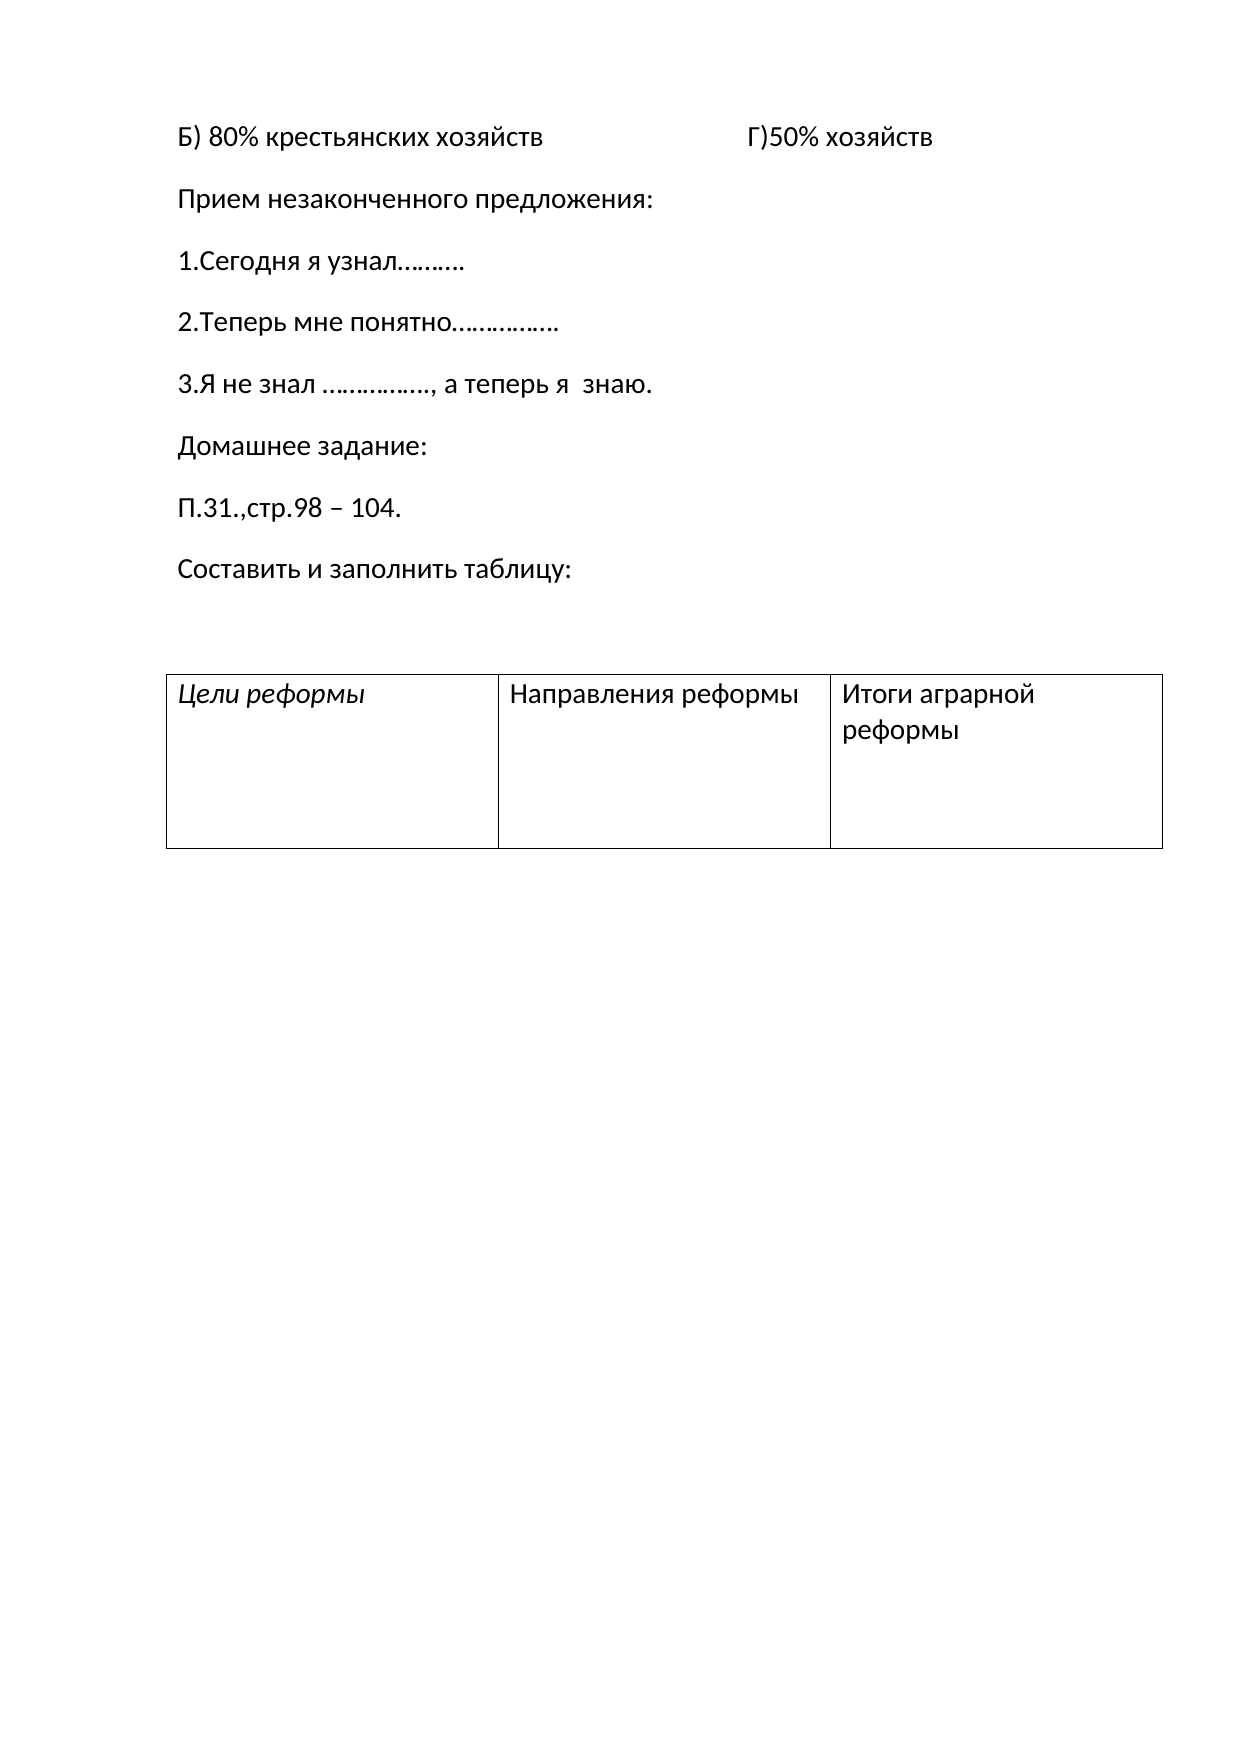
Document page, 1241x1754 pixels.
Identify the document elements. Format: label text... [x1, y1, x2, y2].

text Домашнее задание: [177, 427, 1152, 463]
text Прием незаконченного предложения: [177, 180, 1152, 216]
text Б) 80% крестьянских хозяйств Г)50% хозяйств [177, 118, 1152, 154]
table_header Итоги аграрной реформы [831, 675, 1162, 848]
text 3.Я не знал ……………., а теперь я знаю. [177, 365, 1152, 401]
text 2.Теперь мне понятно……………. [177, 303, 1152, 339]
table_header Цели реформы [167, 675, 498, 848]
text П.31.,стр.98 – 104. [177, 489, 1152, 524]
text Составить и заполнить таблицу: [177, 551, 1152, 586]
text 1.Сегодня я узнал………. [177, 242, 1152, 277]
table_header Направления реформы [499, 675, 830, 848]
